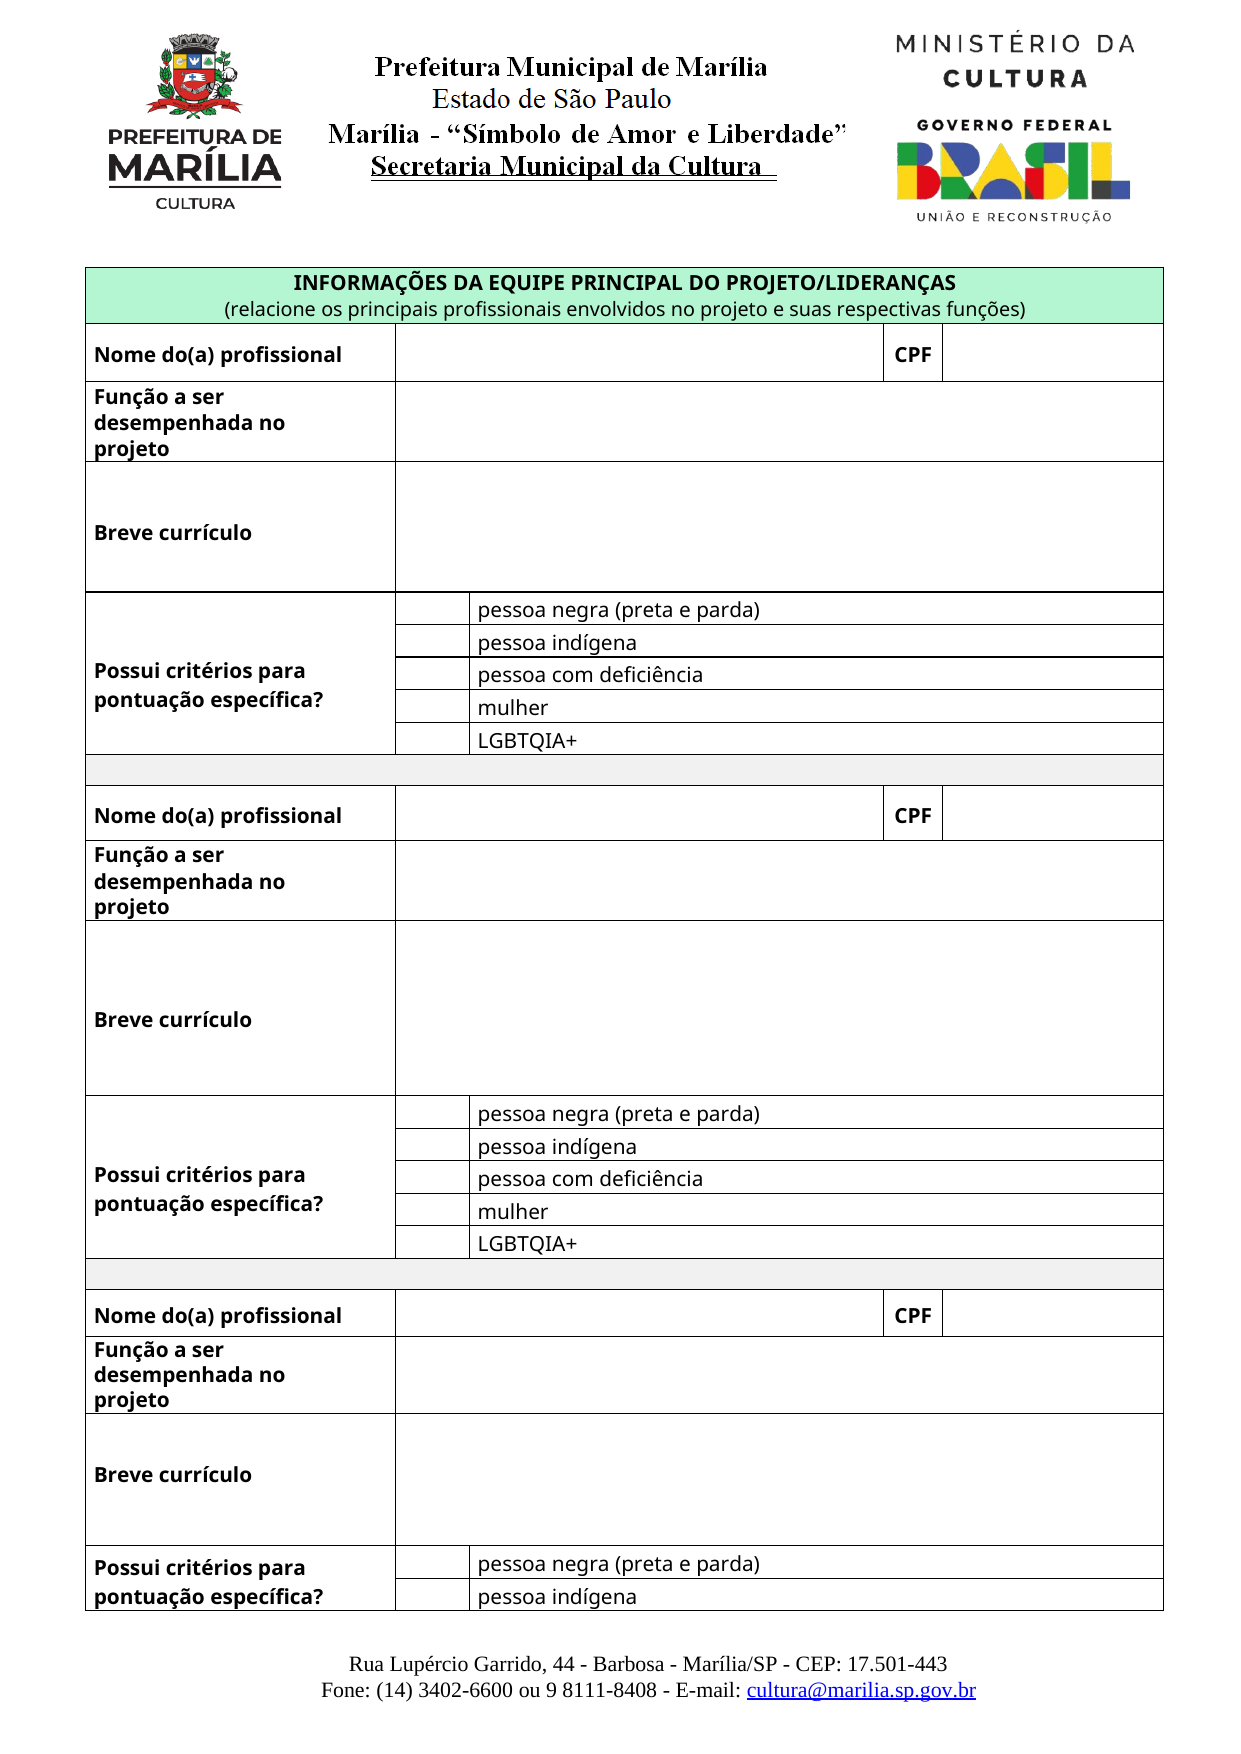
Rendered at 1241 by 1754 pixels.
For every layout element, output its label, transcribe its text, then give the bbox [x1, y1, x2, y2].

table_cell [943, 786, 1163, 839]
picture [896, 118, 1131, 224]
table_cell [943, 1290, 1163, 1336]
table_cell LGBTQIA+ [470, 723, 1163, 754]
table_cell Possui critérios para pontuação específica? [86, 593, 395, 754]
table_cell pessoa com deficiência [470, 1161, 1163, 1193]
picture [895, 27, 1135, 89]
table_cell [396, 658, 469, 689]
table_cell [396, 625, 469, 656]
table_cell Nome do(a) profissional [86, 786, 395, 839]
table_cell Possui critérios para pontuação específica? [86, 1096, 395, 1258]
table_cell Breve currículo [86, 921, 395, 1095]
table_cell Breve currículo [86, 1414, 395, 1545]
table_cell pessoa indígena [470, 1579, 1163, 1610]
table_cell [396, 1129, 469, 1160]
table_cell [396, 1414, 1163, 1545]
table_cell Possui critérios para pontuação específica? [86, 1546, 395, 1610]
table_cell LGBTQIA+ [470, 1226, 1163, 1258]
table_cell [396, 786, 883, 839]
table_cell [396, 382, 1163, 461]
table_cell [396, 1226, 469, 1258]
table_cell pessoa negra (preta e parda) [470, 1546, 1163, 1578]
table_cell Função a ser desempenhada no projeto [86, 841, 395, 919]
table_cell mulher [470, 690, 1163, 722]
table_cell [396, 1290, 883, 1336]
table_cell [396, 723, 469, 754]
table_cell [396, 1194, 469, 1225]
table_cell [86, 755, 1163, 785]
picture [109, 31, 282, 209]
table_cell CPF [884, 324, 942, 381]
table_cell [396, 593, 469, 624]
table_cell Nome do(a) profissional [86, 1290, 395, 1336]
table_cell [396, 1546, 469, 1578]
table_cell pessoa indígena [470, 1129, 1163, 1160]
table_cell [396, 690, 469, 722]
table_cell CPF [884, 786, 942, 839]
picture [328, 57, 846, 181]
table_cell Breve currículo [86, 462, 395, 591]
table_cell Nome do(a) profissional [86, 324, 395, 381]
table_cell pessoa com deficiência [470, 658, 1163, 689]
table_cell [396, 1579, 469, 1610]
table_cell [396, 324, 883, 381]
table_cell pessoa negra (preta e parda) [470, 1096, 1163, 1128]
table_header INFORMAÇÕES DA EQUIPE PRINCIPAL DO PROJETO/LIDERANÇAS (relacione os principais profissionais envolvidos no projeto e suas respectivas funções) [86, 268, 1163, 323]
table_cell [396, 921, 1163, 1095]
table_cell [396, 841, 1163, 919]
table_cell Função a ser desempenhada no projeto [86, 382, 395, 461]
table_cell [396, 1161, 469, 1193]
table_cell [943, 324, 1163, 381]
table_cell CPF [884, 1290, 942, 1336]
table_cell Função a ser desempenhada no projeto [86, 1337, 395, 1413]
table_cell [396, 1337, 1163, 1413]
table_cell [86, 1259, 1163, 1289]
table_cell mulher [470, 1194, 1163, 1225]
table_cell pessoa negra (preta e parda) [470, 593, 1163, 624]
table_cell pessoa indígena [470, 625, 1163, 656]
table_cell [396, 1096, 469, 1128]
table_cell [396, 462, 1163, 591]
